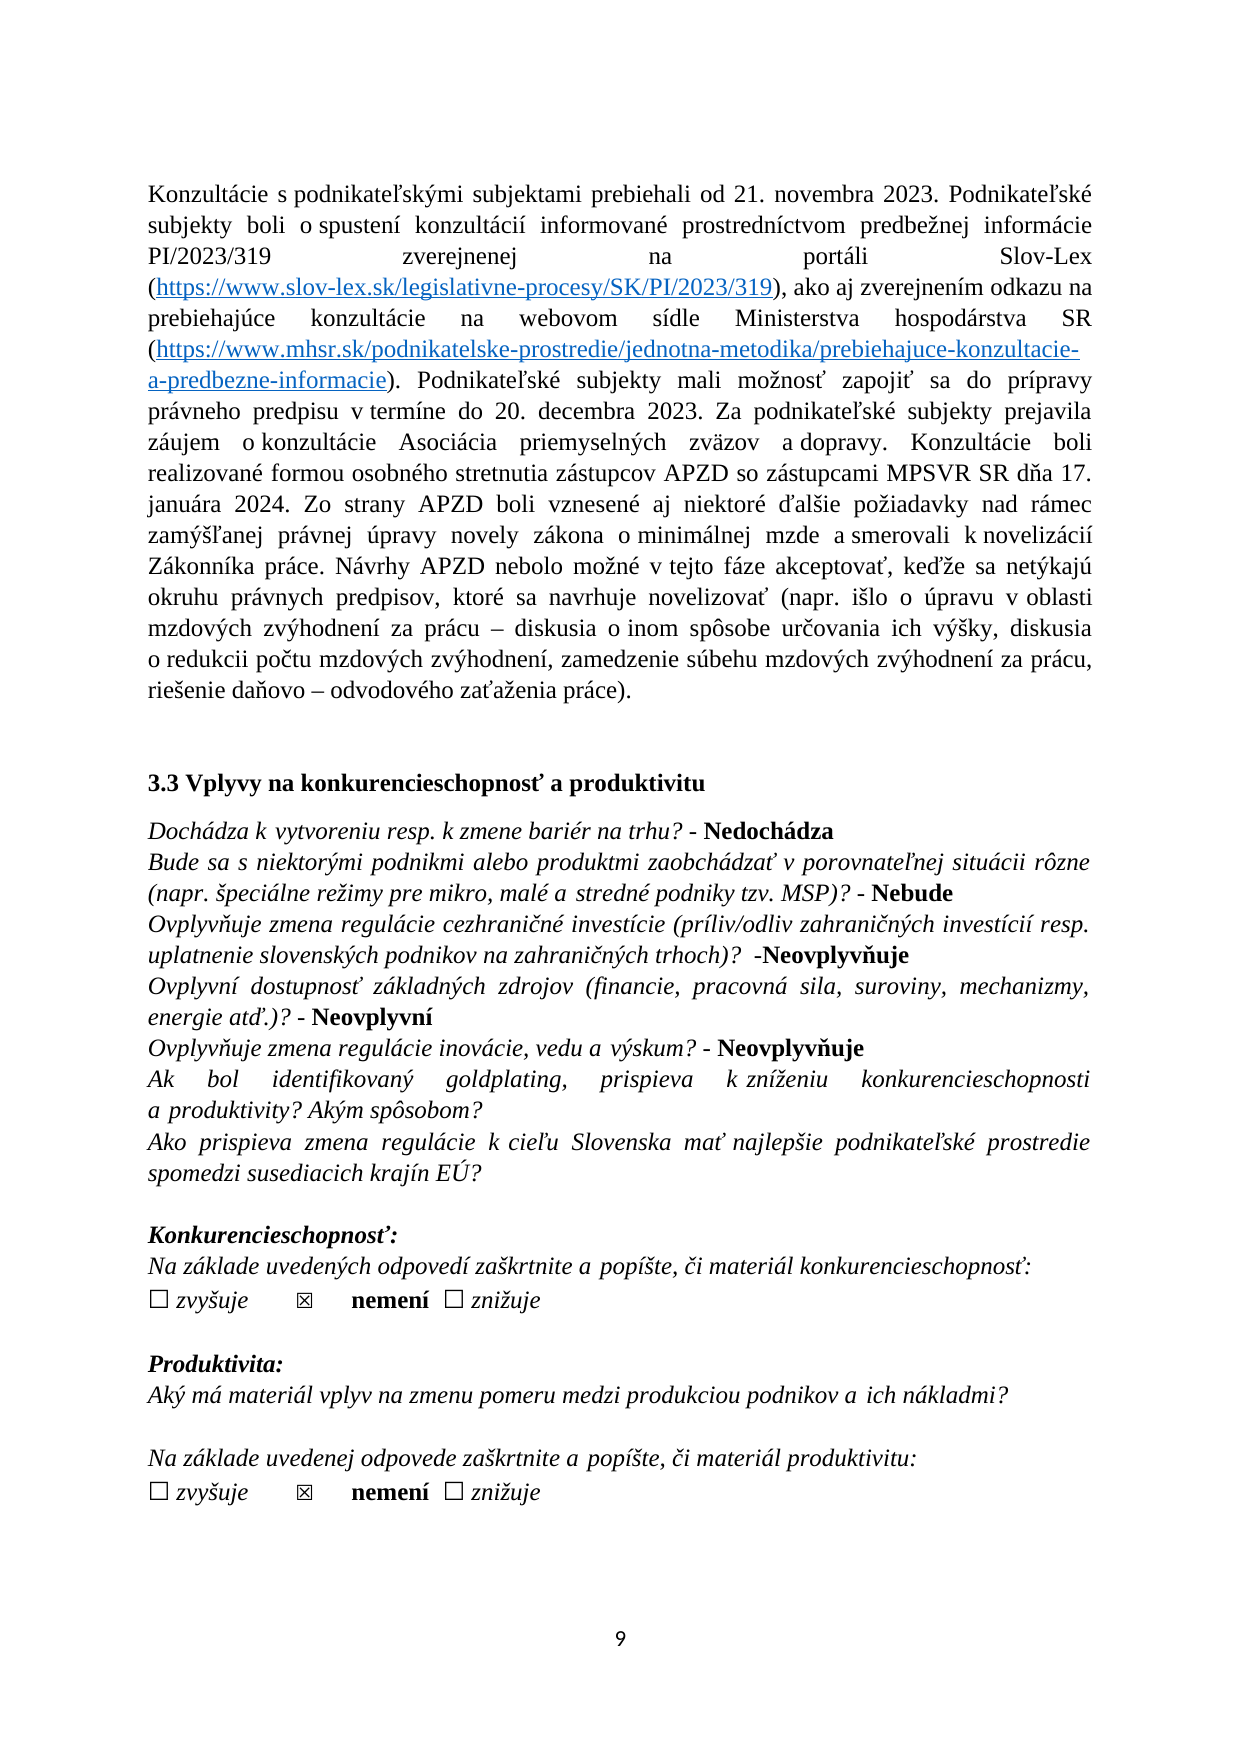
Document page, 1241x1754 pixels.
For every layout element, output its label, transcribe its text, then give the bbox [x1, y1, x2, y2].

text Ovplyvňuje zmena regulácie cezhraničné investície (príliv/odliv zahraničných investícií resp. uplatnenie slovenských podnikov na zahraničných trhoch)? -Neovplyvňuje [148, 909, 1093, 969]
text zvyšuje znižuje [148, 1282, 1093, 1316]
text Konzultácie s podnikateľskými subjektami prebiehali od 21. novembra 2023. Podnikateľské subjekty boli o spustení konzultácií informované prostredníctvom predbežnej informácie PI/2023/319 zverejnenej na portáli Slov-Lex (https://www.slov-lex.sk/legislativne-procesy/SK/PI/2023/319), ako aj zverejnením odkazu na prebiehajúce konzultácie na webovom sídle Ministerstva hospodárstva SR (https://www.mhsr.sk/podnikatelske-prostredie/jednotna-metodika/prebiehajuce-konzultacie-a-predbezne-informacie). Podnikateľské subjekty mali možnosť zapojiť sa do prípravy právneho predpisu v termíne do 20. decembra 2023. Za podnikateľské subjekty prejavila záujem o konzultácie Asociácia priemyselných zväzov a dopravy. Konzultácie boli realizované formou osobného stretnutia zástupcov APZD so zástupcami MPSVR SR dňa 17. januára 2024. Zo strany APZD boli vznesené aj niektoré ďalšie požiadavky nad rámec zamýšľanej právnej úpravy novely zákona o minimálnej mzde a smerovali k novelizácií Zákonníka práce. Návrhy APZD nebolo možné v tejto fáze akceptovať, keďže sa netýkajú okruhu právnych predpisov, ktoré sa navrhuje novelizovať (napr. išlo o úpravu v oblasti mzdových zvýhodnení za prácu – diskusia o inom spôsobe určovania ich výšky, diskusia o redukcii počtu mzdových zvýhodnení, zamedzenie súbehu mzdových zvýhodnení za prácu, riešenie daňovo – odvodového zaťaženia práce). [148, 179, 1093, 704]
text Ovplyvňuje zmena regulácie inovácie, vedu a výskum? - Neovplyvňuje [148, 1033, 1093, 1062]
text Ako prispieva zmena regulácie k cieľu Slovenska mať najlepšie podnikateľské prostredie spomedzi susediacich krajín EÚ? [148, 1127, 1093, 1186]
text Aký má materiál vplyv na zmenu pomeru medzi produkciou podnikov a ich nákladmi? [148, 1381, 1093, 1409]
text Na základe uvedených odpovedí zaškrtnite a popíšte, či materiál konkurencieschopnosť: [148, 1251, 1093, 1279]
text Konkurencieschopnosť: [148, 1220, 1093, 1248]
text Ovplyvní dostupnosť základných zdrojov (financie, pracovná sila, suroviny, mechanizmy, energie atď.)? - Neovplyvní [148, 971, 1093, 1031]
text zvyšuje znižuje [148, 1474, 1093, 1508]
text 3.3 Vplyvy na konkurencieschopnosť a produktivitu [148, 768, 1093, 797]
text Bude sa s niektorými podnikmi alebo produktmi zaobchádzať v porovnateľnej situácii rôzne (napr. špeciálne režimy pre mikro, malé a stredné podniky tzv. MSP)? - Nebude [148, 847, 1093, 907]
text Produktivita: [148, 1349, 1093, 1378]
text Ak bol identifikovaný goldplating, prispieva k zníženiu konkurencieschopnosti a produktivity? Akým spôsobom? [148, 1064, 1093, 1124]
text Dochádza k vytvoreniu resp. k zmene bariér na trhu? - Nedochádza [148, 816, 1093, 845]
text Na základe uvedenej odpovede zaškrtnite a popíšte, či materiál produktivitu: [148, 1443, 1093, 1471]
